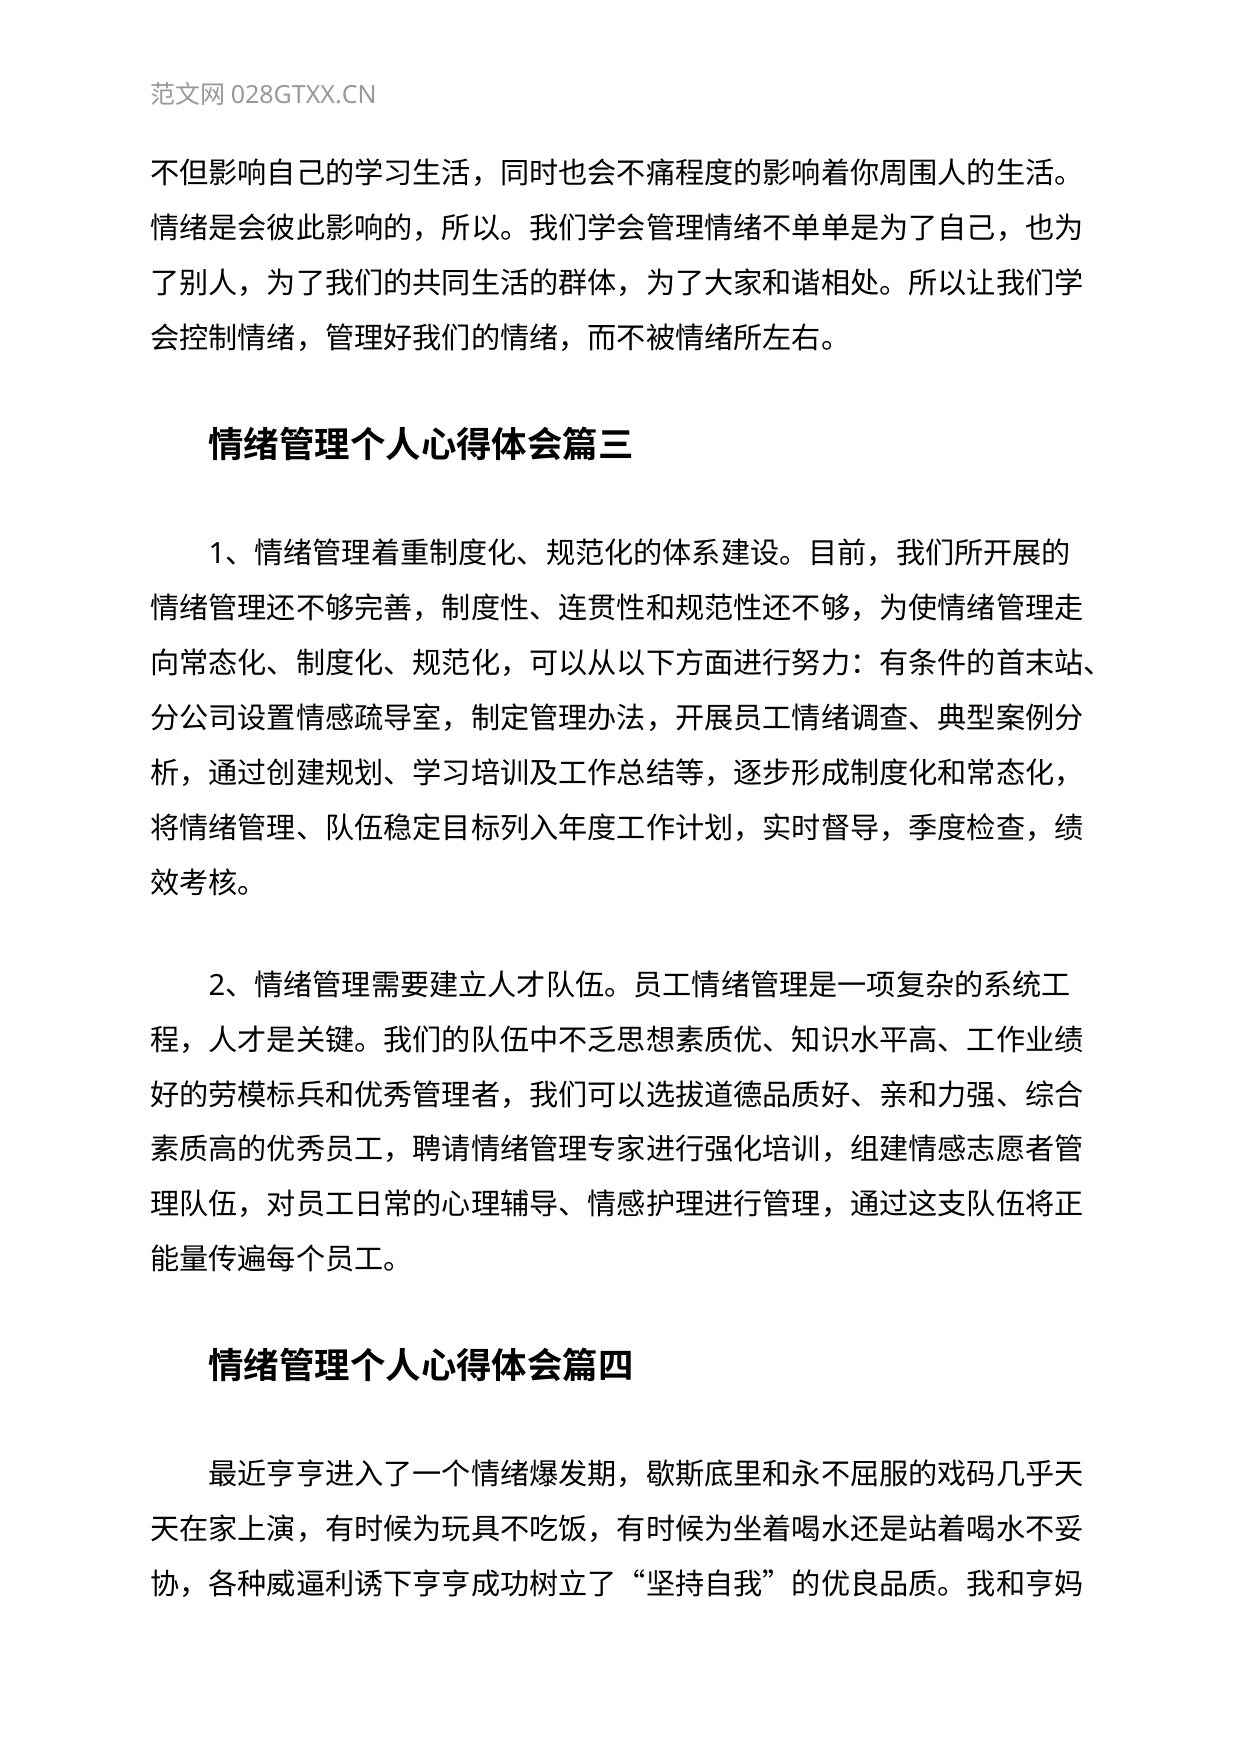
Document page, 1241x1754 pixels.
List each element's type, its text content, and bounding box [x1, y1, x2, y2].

text 情绪管理个人心得体会篇四 [150, 1337, 1090, 1389]
text 1、情绪管理着重制度化、规范化的体系建设。目前，我们所开展的情绪管理还不够完善，制度性、连贯性和规范性还不够，为使情绪管理走向常态化、制度化、规范化，可以从以下方面进行努力：有条件的首末站、分公司设置情感疏导室，制定管理办法，开展员工情绪调查、典型案例分析，通过创建规划、学习培训及工作总结等，逐步形成制度化和常态化，将情绪管理、队伍稳定目标列入年度工作计划，实时督导，季度检查，绩效考核。 [150, 530, 1090, 902]
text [150, 150, 1090, 357]
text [150, 1451, 1090, 1603]
text 2、情绪管理需要建立人才队伍。员工情绪管理是一项复杂的系统工程，人才是关键。我们的队伍中不乏思想素质优、知识水平高、工作业绩好的劳模标兵和优秀管理者，我们可以选拔道德品质好、亲和力强、综合素质高的优秀员工，聘请情绪管理专家进行强化培训，组建情感志愿者管理队伍，对员工日常的心理辅导、情感护理进行管理，通过这支队伍将正能量传遍每个员工。 [150, 961, 1090, 1278]
text 情绪管理个人心得体会篇三 [150, 416, 1090, 468]
